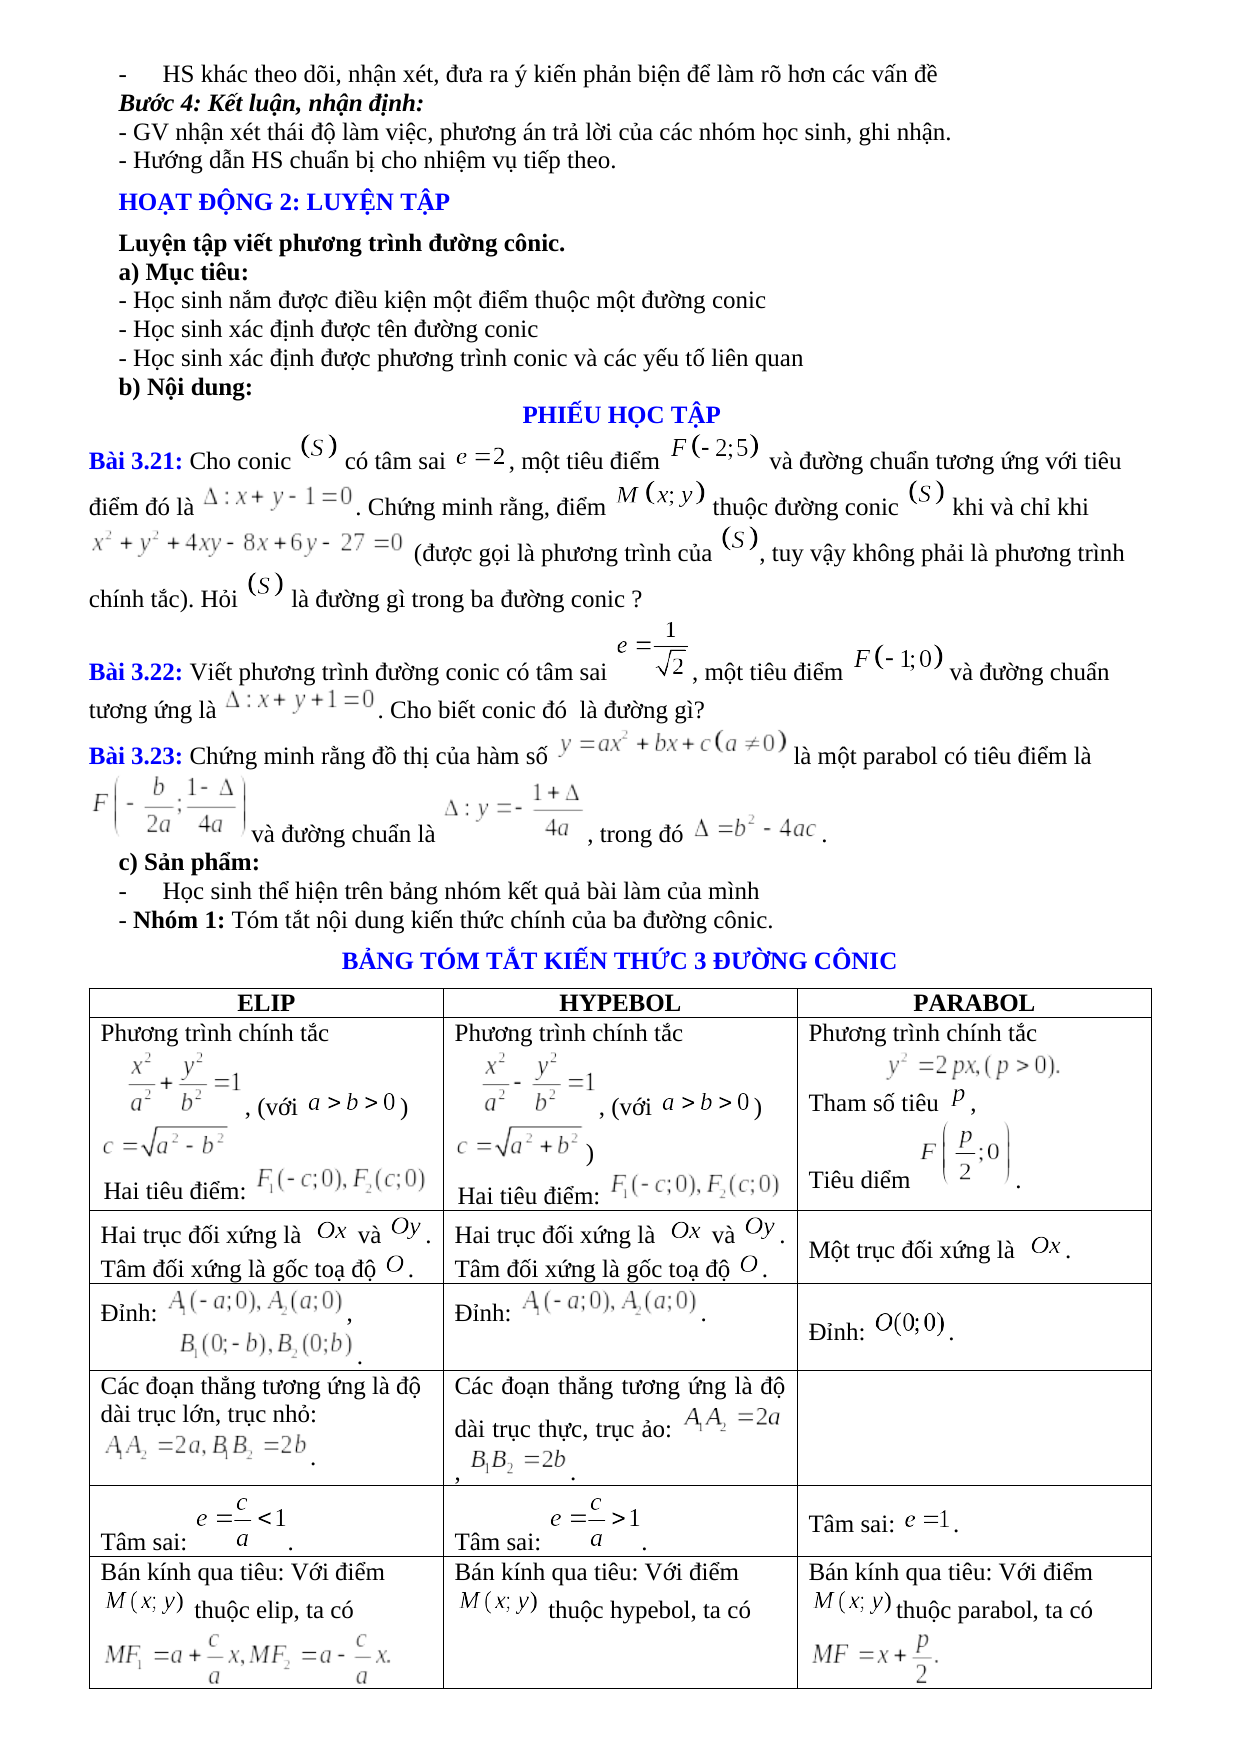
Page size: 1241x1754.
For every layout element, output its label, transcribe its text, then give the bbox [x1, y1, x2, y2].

text - GV nhận xét thái độ làm việc, phương án trả lời của các nhóm học sinh, ghi nhận. [118, 117, 1152, 145]
table_cell Đỉnh: . [798, 1284, 1151, 1370]
text HOẠT ĐỘNG 2: LUYỆN TẬP [118, 187, 1152, 215]
table_cell Hai trục đối xứng là và . Tâm đối xứng là gốc toạ độ . [90, 1211, 443, 1283]
table_cell Phương trình chính tắc , (với ) Hai tiêu điểm: [90, 1018, 443, 1210]
text BẢNG TÓM TẮT KIẾN THỨC 3 ĐƯỜNG CÔNIC [87, 946, 1152, 975]
text b) Nội dung: [118, 372, 1152, 400]
text - HS khác theo dõi, nhận xét, đưa ra ý kiến phản biện để làm rõ hơn các vấn đề [118, 59, 1152, 88]
table_cell Tâm sai: . [798, 1486, 1151, 1556]
text a) Mục tiêu: [118, 257, 1152, 285]
text - Học sinh xác định được phương trình conic và các yếu tố liên quan [118, 343, 1152, 372]
text - Học sinh thể hiện trên bảng nhóm kết quả bài làm của mình [118, 876, 1152, 905]
table_cell Tâm sai: . [90, 1486, 443, 1556]
table_cell Hai trục đối xứng là và . Tâm đối xứng là gốc toạ độ . [444, 1211, 797, 1283]
text - Nhóm 1: Tóm tắt nội dung kiến thức chính của ba đường cônic. [118, 905, 1152, 934]
table_cell Phương trình chính tắc , (với ) ) Hai tiêu điểm: [444, 1018, 797, 1210]
text - Học sinh nắm được điều kiện một điểm thuộc một đường conic [118, 285, 1152, 314]
text Bài 3.23: Chứng minh rằng đồ thị của hàm số là một parabol có tiêu điểm là và đường chuẩn là , trong đó . [89, 724, 1152, 847]
text - Hướng dẫn HS chuẩn bị cho nhiệm vụ tiếp theo. [118, 145, 1152, 174]
table_cell Phương trình chính tắc Tham số tiêu , Tiêu diểm . [798, 1018, 1151, 1210]
text Luyện tập viết phương trình đường cônic. [118, 228, 1152, 257]
table_cell Tâm sai: . [444, 1486, 797, 1556]
table_cell [798, 1371, 1151, 1485]
table_header ELIP [90, 989, 443, 1017]
text PHIẾU HỌC TẬP [92, 400, 1152, 429]
table_cell Đỉnh: . [444, 1284, 797, 1370]
text c) Sản phẩm: [118, 847, 1152, 876]
text Bài 3.22: Viết phương trình đường conic có tâm sai , một tiêu điểm và đường chuẩn tương ứng là . Cho biết conic đó là đường gì? [89, 613, 1152, 724]
table_header HYPEBOL [444, 989, 797, 1017]
table_cell Một trục đối xứng là . [798, 1211, 1151, 1283]
table_header PARABOL [798, 989, 1151, 1017]
table_cell Các đoạn thẳng tương ứng là độ dài trục thực, trục ảo: , . [444, 1371, 797, 1485]
table_cell Các đoạn thẳng tương ứng là độ dài trục lớn, trục nhỏ: . [90, 1371, 443, 1485]
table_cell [90, 1557, 443, 1688]
text Bài 3.21: Cho conic có tâm sai , một tiêu điểm và đường chuẩn tương ứng với tiêu điểm đó là . Chứng minh rằng, điểm thuộc đường conic khi và chỉ khi (được gọi là phương trình của , tuy vậy không phải là phương trình chính tắc). Hỏi là đường gì trong ba đường conic ? [89, 429, 1152, 613]
text - Học sinh xác định được tên đường conic [118, 314, 1152, 343]
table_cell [444, 1557, 797, 1688]
text Bước 4: Kết luận, nhận định: [118, 88, 1152, 117]
table_cell Đỉnh: , . [90, 1284, 443, 1370]
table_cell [798, 1557, 1151, 1688]
